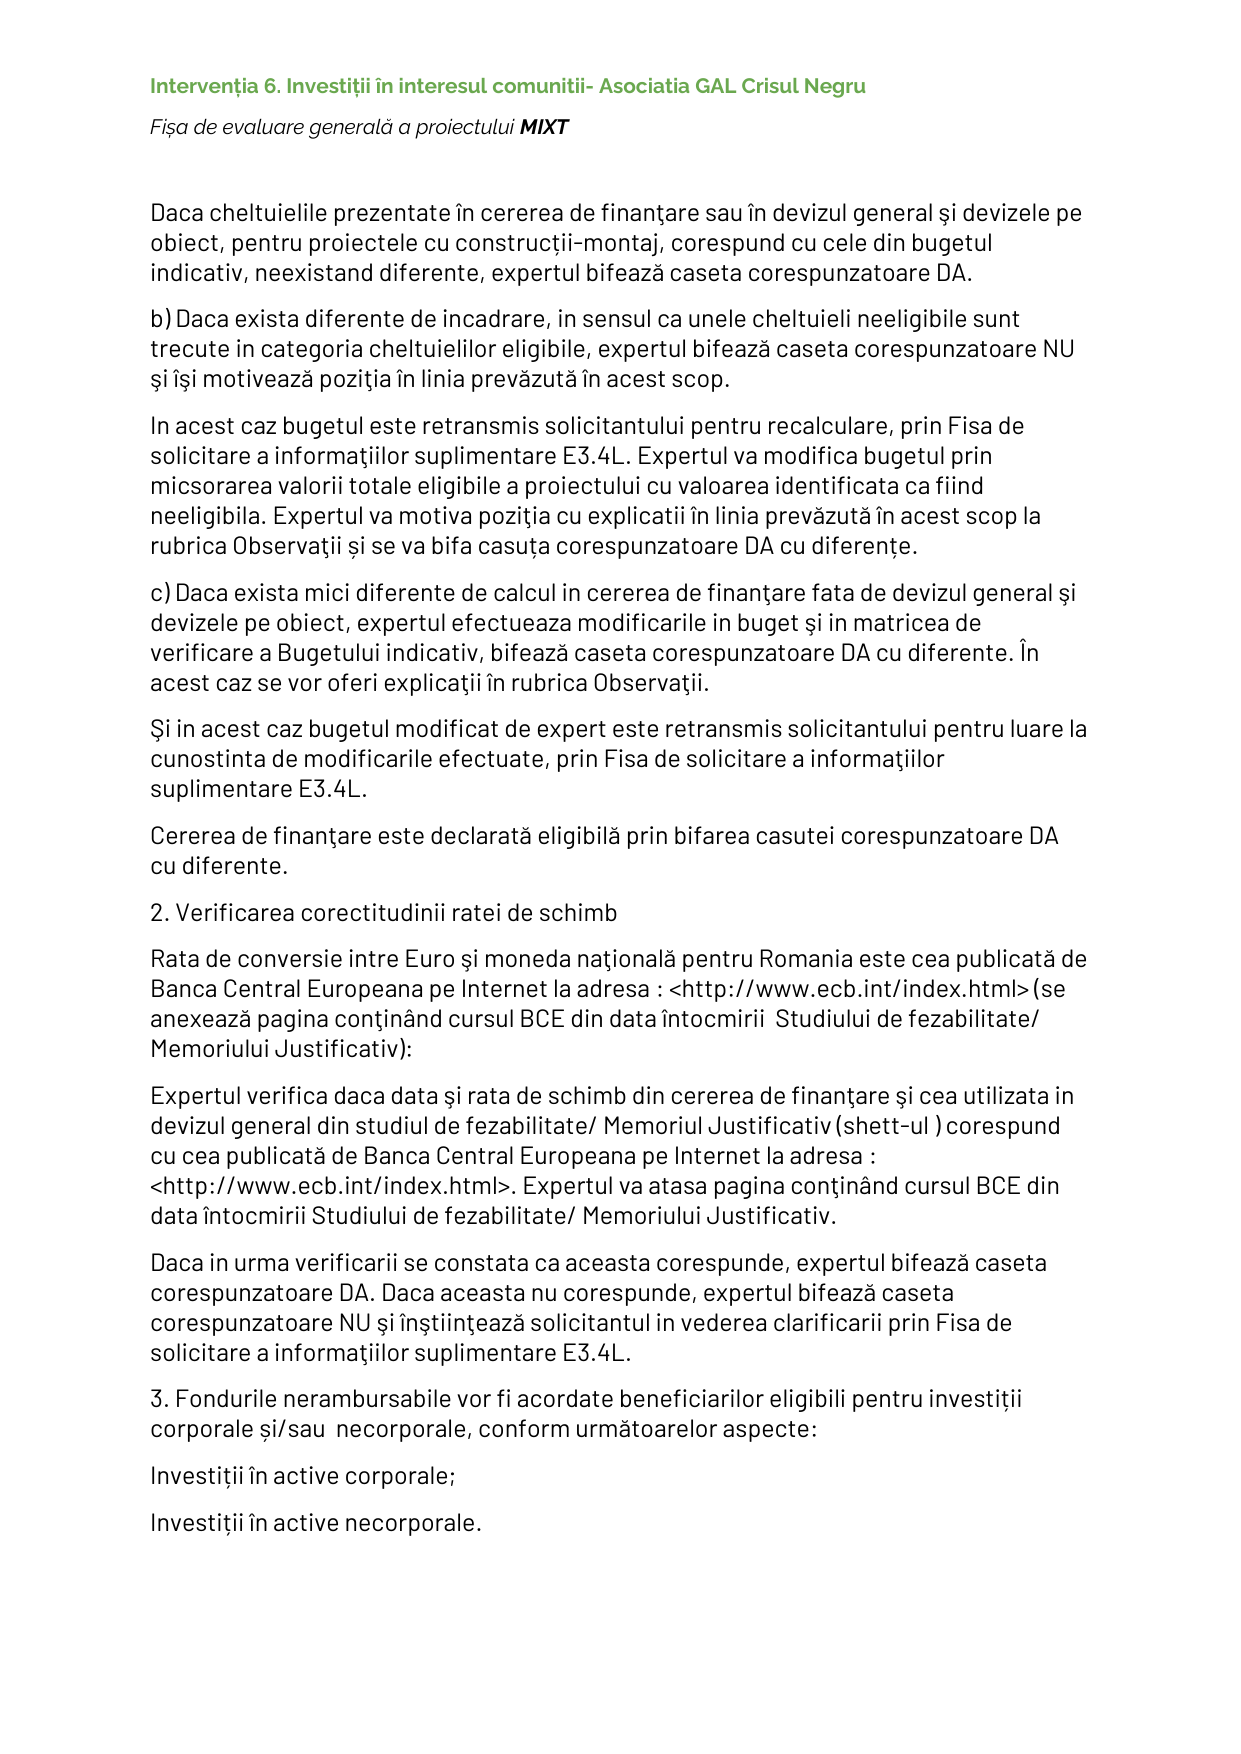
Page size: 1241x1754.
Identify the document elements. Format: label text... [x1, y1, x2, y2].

text 2. Verificarea corectitudinii ratei de schimb [150, 896, 1090, 926]
text Şi in acest caz bugetul modificat de expert este retransmis solicitantului pentru luare la cunostinta de modificarile efectuate, prin Fisa de solicitare a informaţiilor suplimentare E3.4L. [150, 713, 1090, 803]
text Daca cheltuielile prezentate în cererea de finanţare sau în devizul general şi devizele pe obiect, pentru proiectele cu construcții-montaj, corespund cu cele din bugetul indicativ, neexistand diferente, expertul bifează caseta corespunzatoare DA. [150, 196, 1090, 286]
text Daca in urma verificarii se constata ca aceasta corespunde, expertul bifează caseta corespunzatoare DA. Daca aceasta nu corespunde, expertul bifează caseta corespunzatoare NU şi înştiinţează solicitantul in vederea clarificarii prin Fisa de solicitare a informaţiilor suplimentare E3.4L. [150, 1246, 1090, 1366]
text 3. Fondurile nerambursabile vor fi acordate beneficiarilor eligibili pentru investiții corporale și/sau necorporale, conform următoarelor aspecte: [150, 1383, 1090, 1443]
text Expertul verifica daca data şi rata de schimb din cererea de finanţare şi cea utilizata in devizul general din studiul de fezabilitate/ Memoriul Justificativ (shett-ul ) corespund cu cea publicată de Banca Central Europeana pe Internet la adresa : <http://www.ecb.int/index.html>. Expertul va atasa pagina conţinând cursul BCE din data întocmirii Studiului de fezabilitate/ Memoriului Justificativ. [150, 1079, 1090, 1229]
text In acest caz bugetul este retransmis solicitantului pentru recalculare, prin Fisa de solicitare a informaţiilor suplimentare E3.4L. Expertul va modifica bugetul prin micsorarea valorii totale eligibile a proiectului cu valoarea identificata ca fiind neeligibila. Expertul va motiva poziţia cu explicatii în linia prevăzută în acest scop la rubrica Observaţii și se va bifa casuța corespunzatoare DA cu diferențe. [150, 409, 1090, 559]
text Rata de conversie intre Euro şi moneda naţională pentru Romania este cea publicată de Banca Central Europeana pe Internet la adresa : <http://www.ecb.int/index.html> (se anexează pagina conţinând cursul BCE din data întocmirii Studiului de fezabilitate/ Memoriului Justificativ): [150, 943, 1090, 1063]
text Investiții în active necorporale. [150, 1506, 1090, 1536]
text c) Daca exista mici diferente de calcul in cererea de finanţare fata de devizul general şi devizele pe obiect, expertul efectueaza modificarile in buget şi in matricea de verificare a Bugetului indicativ, bifează caseta corespunzatoare DA cu diferente. În acest caz se vor oferi explicaţii în rubrica Observaţii. [150, 576, 1090, 696]
text Investiții în active corporale; [150, 1459, 1090, 1489]
text b) Daca exista diferente de incadrare, in sensul ca unele cheltuieli neeligibile sunt trecute in categoria cheltuielilor eligibile, expertul bifează caseta corespunzatoare NU şi îşi motivează poziţia în linia prevăzută în acest scop. [150, 303, 1090, 393]
text Cererea de finanţare este declarată eligibilă prin bifarea casutei corespunzatoare DA cu diferente. [150, 819, 1090, 879]
